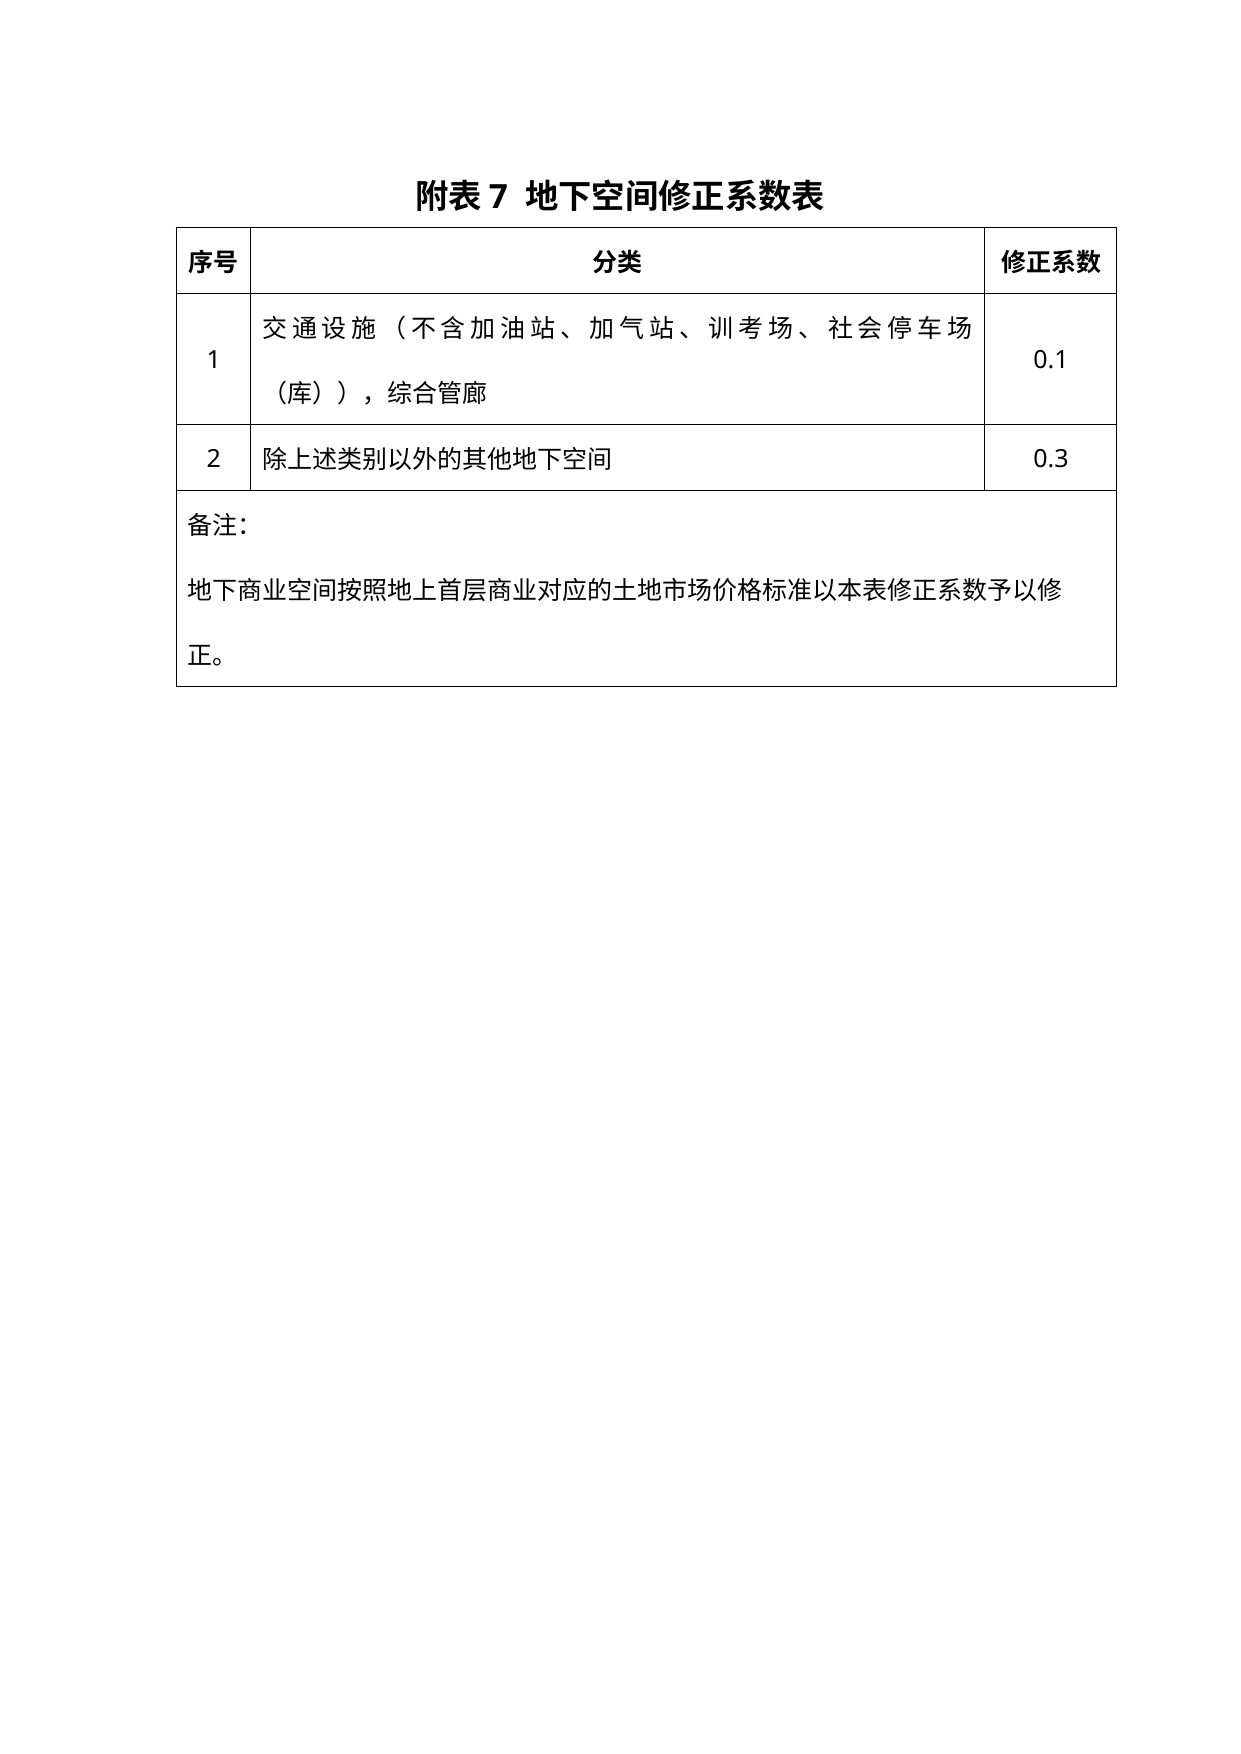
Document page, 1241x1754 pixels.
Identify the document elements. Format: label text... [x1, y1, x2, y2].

table_cell 交通设施（不含加油站、加气站、训考场、社会停车场（库）），综合管廊 [251, 294, 984, 424]
table_cell 0.1 [985, 294, 1116, 424]
table_cell 2 [177, 425, 250, 490]
table_cell 0.3 [985, 425, 1116, 490]
table_cell 除上述类别以外的其他地下空间 [251, 425, 984, 490]
text 附表7 地下空间修正系数表 [187, 162, 1053, 227]
table_cell 1 [177, 294, 250, 424]
table_header 修正系数 [985, 228, 1116, 293]
table_cell 备注： 地下商业空间按照地上首层商业对应的土地市场价格标准以本表修正系数予以修正。 [177, 491, 1116, 686]
table_header 分类 [251, 228, 984, 293]
table_header 序号 [177, 228, 250, 293]
